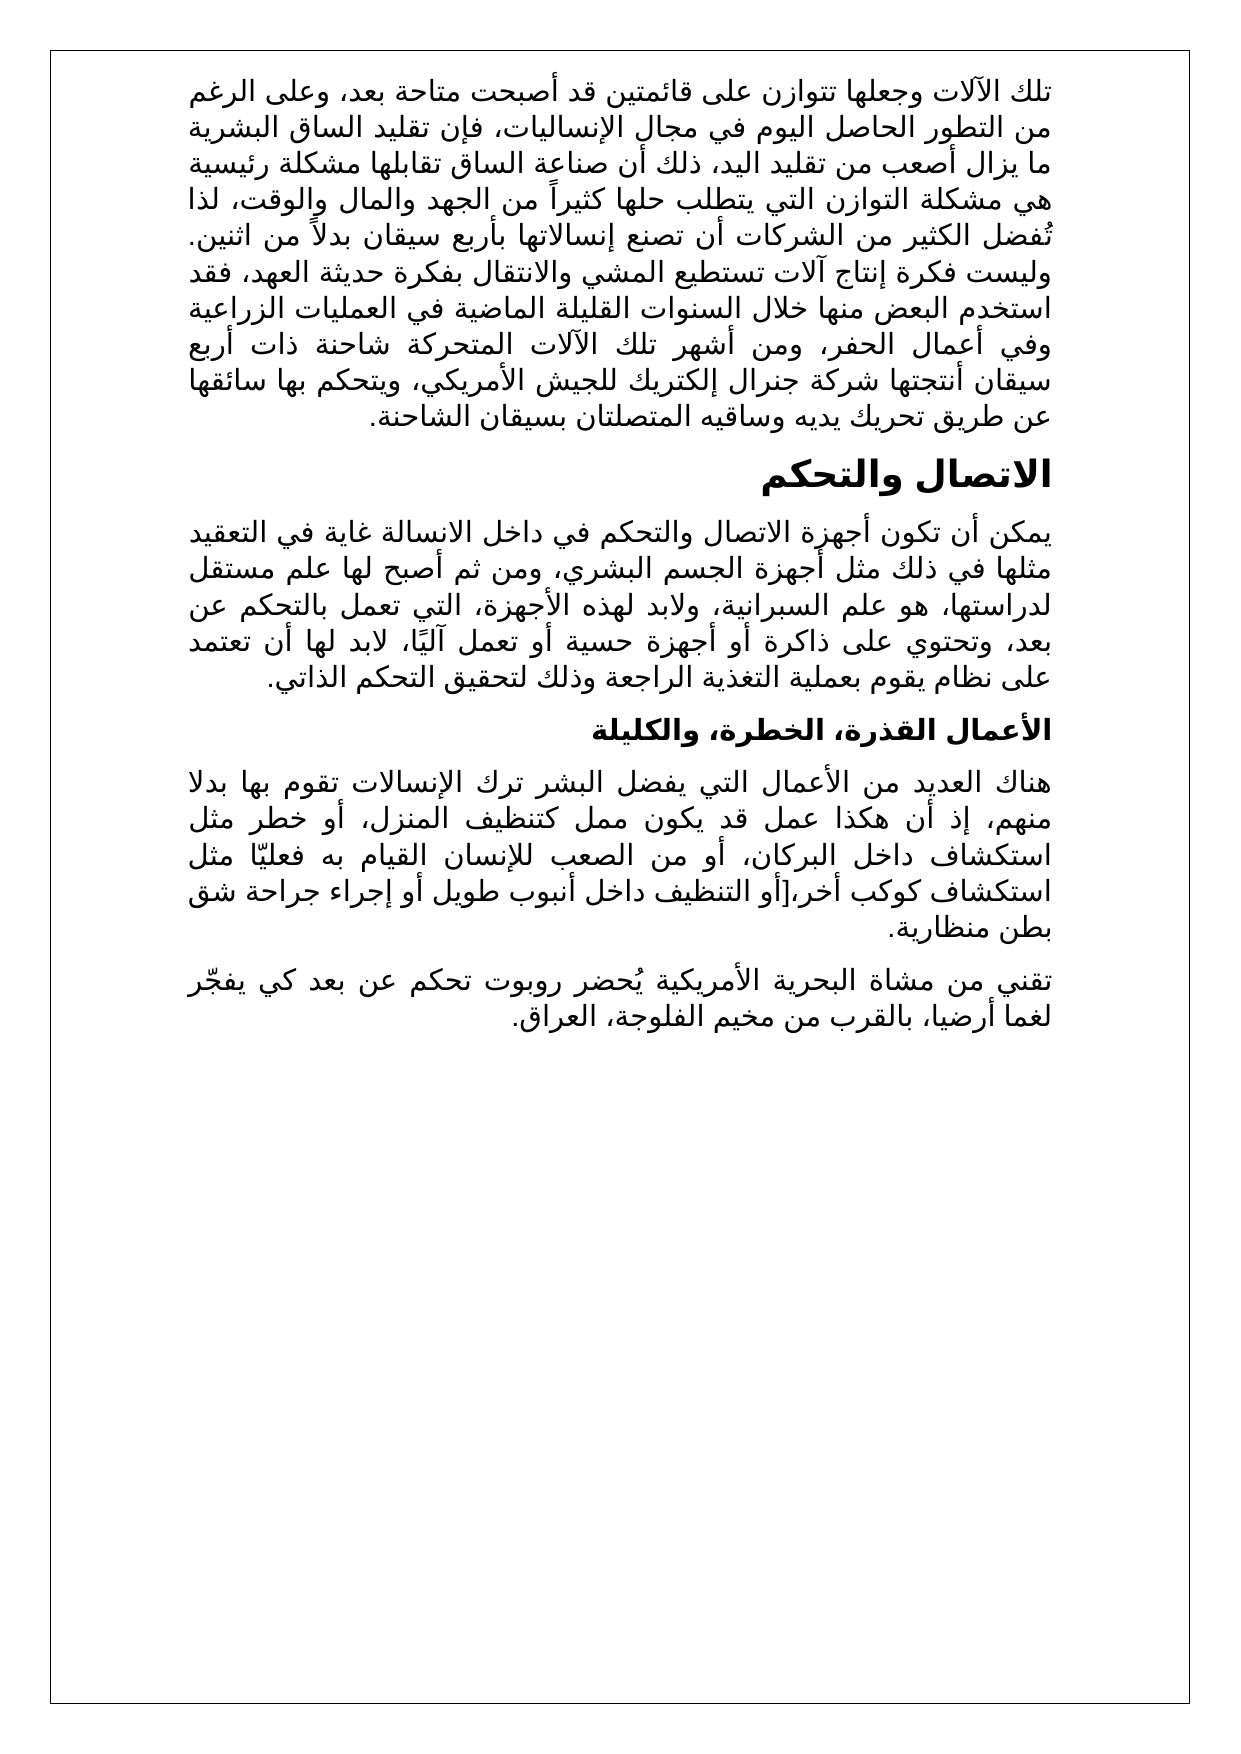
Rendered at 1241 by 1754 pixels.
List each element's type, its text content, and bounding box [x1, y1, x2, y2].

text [187, 74, 1053, 433]
text الاتصال والتحكم [187, 452, 1053, 495]
text هناك العديد من الأعمال التي يفضل البشر ترك الإنسالات تقوم بها بدلا منهم، إذ أن هكذا عمل قد يكون ممل كتنظيف المنزل، أو خطر مثل استكشاف داخل البركان، أو من الصعب للإنسان القيام به فعليّا مثل استكشاف كوكب أخر،[أو التنظيف داخل أنبوب طويل أو إجراء جراحة شق بطن منظارية. [187, 765, 1053, 943]
text يمكن أن تكون أجهزة الاتصال والتحكم في داخل الانسالة غاية في التعقيد مثلها في ذلك مثل أجهزة الجسم البشري، ومن ثم أصبح لها علم مستقل لدراستها، هو علم السبرانية، ولابد لهذه الأجهزة، التي تعمل بالتحكم عن بعد، وتحتوي على ذاكرة أو أجهزة حسية أو تعمل آليًا، لابد لها أن تعتمد على نظام يقوم بعملية التغذية الراجعة وذلك لتحقيق التحكم الذاتي. [187, 515, 1053, 693]
text الأعمال القذرة، الخطرة، والكليلة [187, 713, 1053, 746]
text تقني من مشاة البحرية الأمريكية يُحضر روبوت تحكم عن بعد كي يفجّر لغما أرضيا، بالقرب من مخيم الفلوجة، العراق. [187, 963, 1053, 1032]
